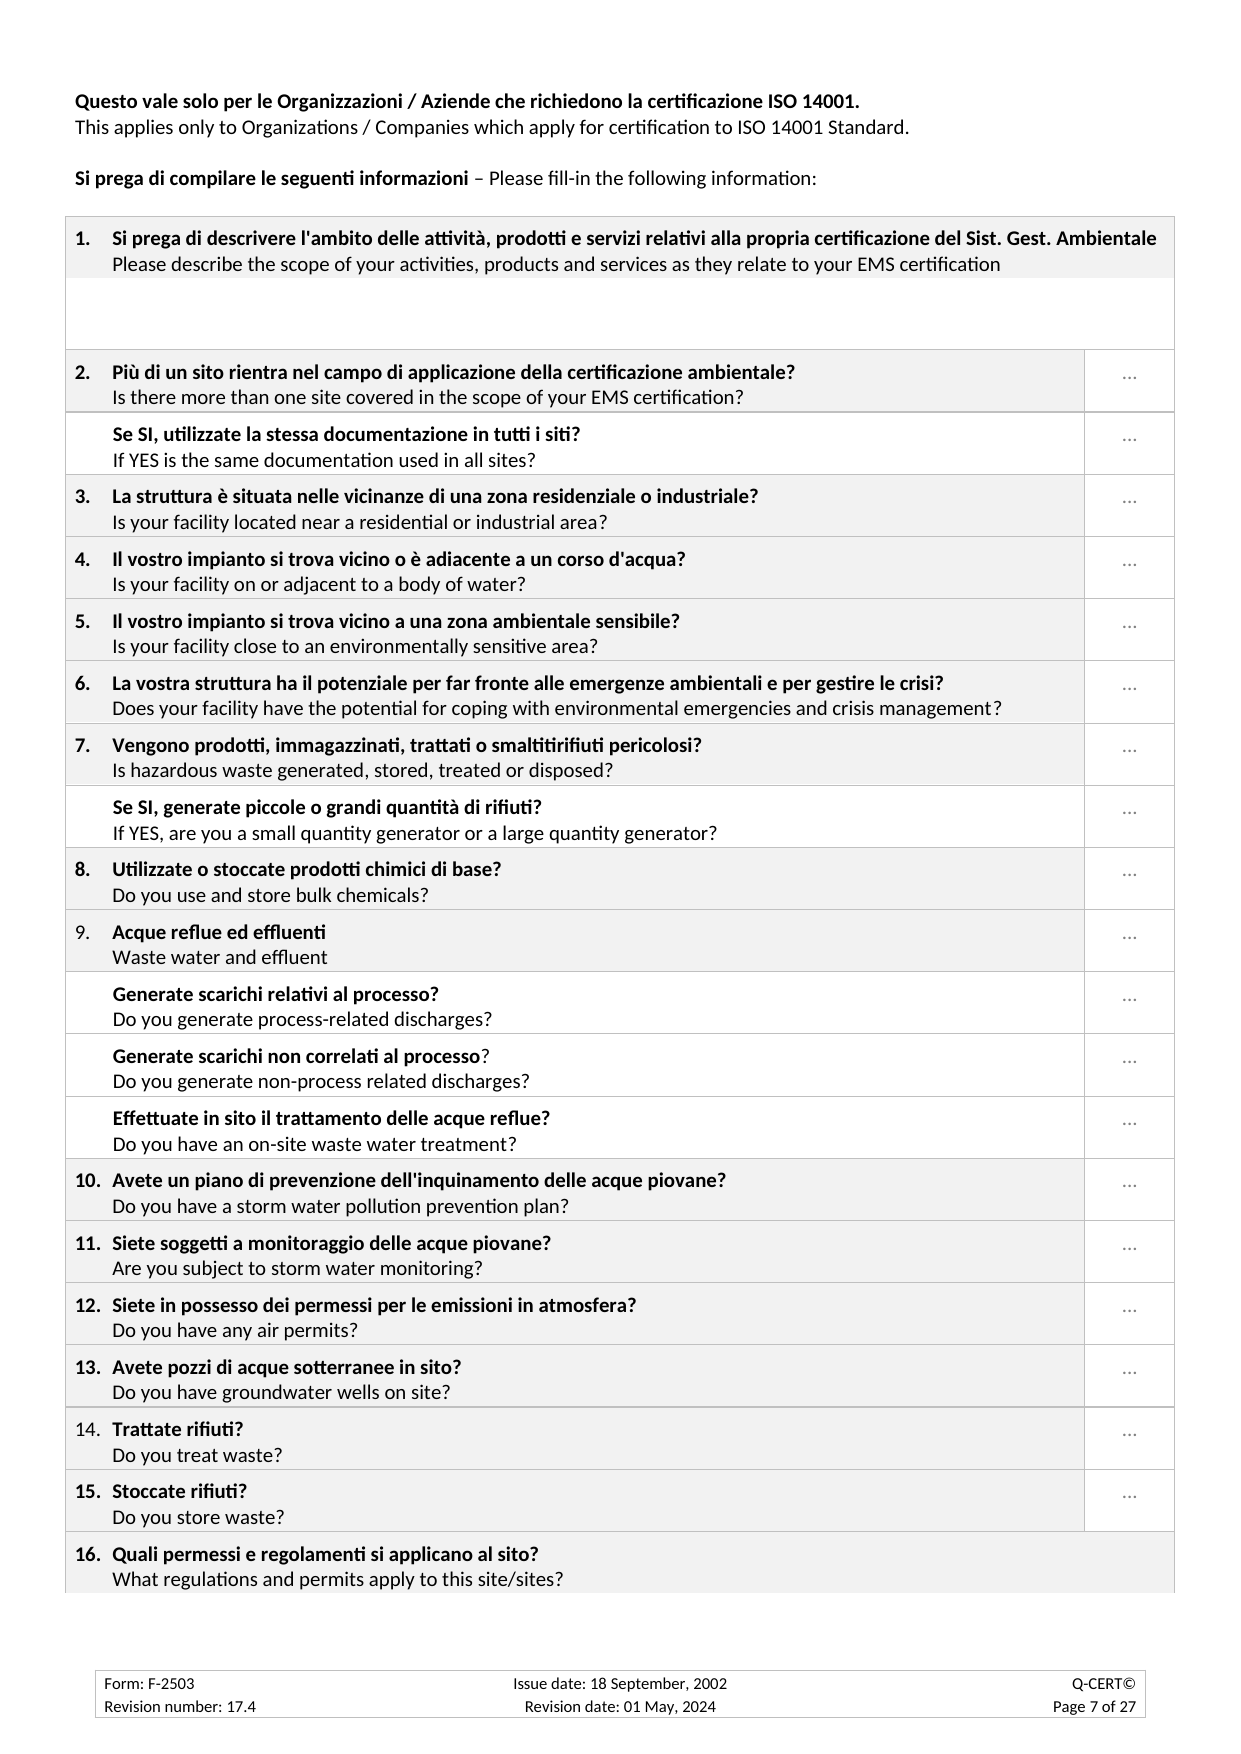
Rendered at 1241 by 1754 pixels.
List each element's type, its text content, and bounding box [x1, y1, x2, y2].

table_cell [1085, 1034, 1174, 1096]
table_cell La struttura è situata nelle vicinanze di una zona residenziale o industriale? Is your facility located near a residential or industrial area? [66, 475, 1084, 536]
table_cell [1085, 537, 1174, 598]
table_cell [1085, 910, 1174, 971]
table_cell Il vostro impianto si trova vicino a una zona ambientale sensibile? Is your facility close to an environmentally sensitive area? [66, 599, 1084, 660]
table_cell Siete in possesso dei permessi per le emissioni in atmosfera? Do you have any air permits? [66, 1283, 1084, 1344]
table_cell [1085, 1408, 1174, 1469]
table_cell [1085, 413, 1174, 474]
table_cell [66, 278, 1174, 349]
table_cell Siete soggetti a monitoraggio delle acque piovane? Are you subject to storm water monitoring? [66, 1221, 1084, 1282]
table_cell Trattate rifiuti? Do you treat waste? [66, 1408, 1084, 1469]
table_cell Generate scarichi non correlati al processo? Do you generate non-process related discharges? [66, 1034, 1084, 1096]
table_cell [1085, 1283, 1174, 1344]
table_cell Effettuate in sito il trattamento delle acque reflue? Do you have an on-site waste water treatment? [66, 1097, 1084, 1158]
table_cell [1085, 1097, 1174, 1158]
table_cell Stoccate rifiuti? Do you store waste? [66, 1470, 1084, 1531]
table_cell [1085, 1470, 1174, 1531]
table_cell Se SI, utilizzate la stessa documentazione in tutti i siti? If YES is the same documentation used in all sites? [66, 413, 1084, 474]
table_cell [1085, 475, 1174, 536]
table_cell [1085, 848, 1174, 909]
table_cell Se SI, generate piccole o grandi quantità di rifiuti? If YES, are you a small quantity generator or a large quantity generator? [66, 786, 1084, 847]
table_cell Avete un piano di prevenzione dell'inquinamento delle acque piovane? Do you have a storm water pollution prevention plan? [66, 1159, 1084, 1220]
table_cell Vengono prodotti, immagazzinati, trattati o smaltitirifiuti pericolosi? Is hazardous waste generated, stored, treated or disposed? [66, 724, 1084, 784]
text Si prega di compilare le seguenti informazioni – Please fill-in the following information: [75, 165, 1165, 190]
text This applies only to Organizations / Companies which apply for certification to ISO 14001 Standard. [75, 114, 1165, 139]
text Questo vale solo per le Organizzazioni / Aziende che richiedono la certificazione ISO 14001. [75, 89, 1165, 114]
table_cell [1085, 599, 1174, 660]
table_cell Il vostro impianto si trova vicino o è adiacente a un corso d'acqua? Is your facility on or adjacent to a body of water? [66, 537, 1084, 598]
table_cell Generate scarichi relativi al processo? Do you generate process-related discharges? [66, 972, 1084, 1033]
table_cell [1085, 786, 1174, 847]
table_header Si prega di descrivere l'ambito delle attività, prodotti e servizi relativi alla propria certificazione del Sist. Gest. Ambientale Please describe the scope of your activities, products and services as they relate to your EMS certification [66, 217, 1174, 278]
table_cell [1085, 1221, 1174, 1282]
table_cell Avete pozzi di acque sotterranee in sito? Do you have groundwater wells on site? [66, 1345, 1084, 1406]
table_cell [1085, 350, 1174, 411]
table_cell [1085, 724, 1174, 784]
table_cell [1085, 661, 1174, 722]
table_cell Più di un sito rientra nel campo di applicazione della certificazione ambientale? Is there more than one site covered in the scope of your EMS certification? [66, 350, 1084, 411]
table_cell Acque reflue ed effluenti Waste water and effluent [66, 910, 1084, 971]
table_cell [1085, 1159, 1174, 1220]
table_cell La vostra struttura ha il potenziale per far fronte alle emergenze ambientali e per gestire le crisi? Does your facility have the potential for coping with environmental emergencies and crisis management? [66, 661, 1084, 722]
table_cell Quali permessi e regolamenti si applicano al sito? What regulations and permits apply to this site/sites? [66, 1532, 1174, 1593]
table_cell Utilizzate o stoccate prodotti chimici di base? Do you use and store bulk chemicals? [66, 848, 1084, 909]
table_cell [1085, 972, 1174, 1033]
table_cell [1085, 1345, 1174, 1406]
